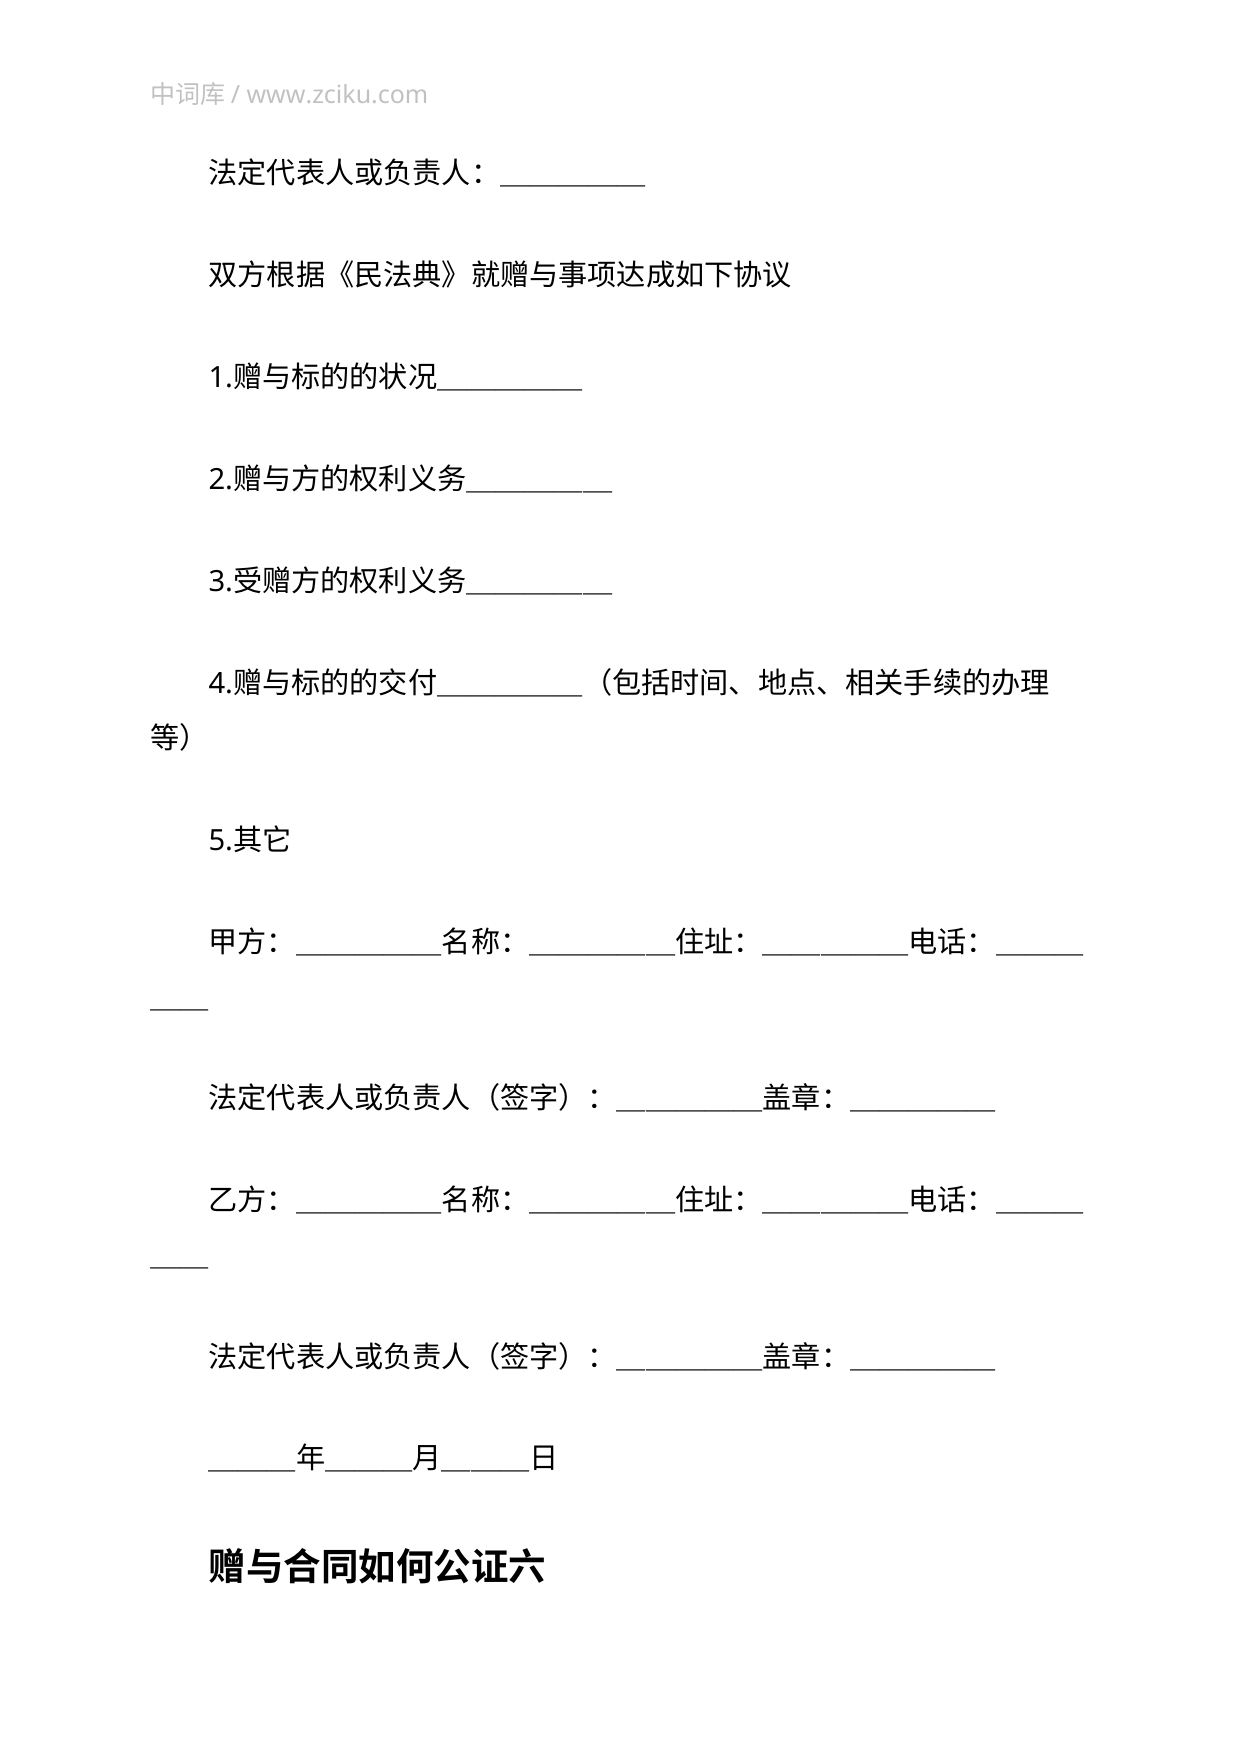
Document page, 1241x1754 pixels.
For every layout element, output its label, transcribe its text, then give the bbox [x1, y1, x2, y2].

text 3.受赠方的权利义务＿＿＿＿＿ [150, 557, 1090, 600]
text 2.赠与方的权利义务＿＿＿＿＿ [150, 456, 1090, 498]
text ＿＿＿年＿＿＿月＿＿＿日 [150, 1435, 1090, 1477]
text 法定代表人或负责人（签字）：＿＿＿＿＿盖章：＿＿＿＿＿ [150, 1075, 1090, 1117]
text 5.其它 [150, 816, 1090, 859]
text 甲方：＿＿＿＿＿名称：＿＿＿＿＿住址：＿＿＿＿＿电话：＿＿＿＿＿ [150, 918, 1090, 1015]
text 1.赠与标的的状况＿＿＿＿＿ [150, 353, 1090, 396]
text 法定代表人或负责人（签字）：＿＿＿＿＿盖章：＿＿＿＿＿ [150, 1333, 1090, 1376]
text 赠与合同如何公证六 [150, 1537, 1090, 1591]
text 4.赠与标的的交付＿＿＿＿＿（包括时间、地点、相关手续的办理等） [150, 659, 1090, 757]
text 双方根据《民法典》就赠与事项达成如下协议 [150, 252, 1090, 294]
text 法定代表人或负责人：＿＿＿＿＿ [150, 150, 1090, 192]
text 乙方：＿＿＿＿＿名称：＿＿＿＿＿住址：＿＿＿＿＿电话：＿＿＿＿＿ [150, 1177, 1090, 1274]
